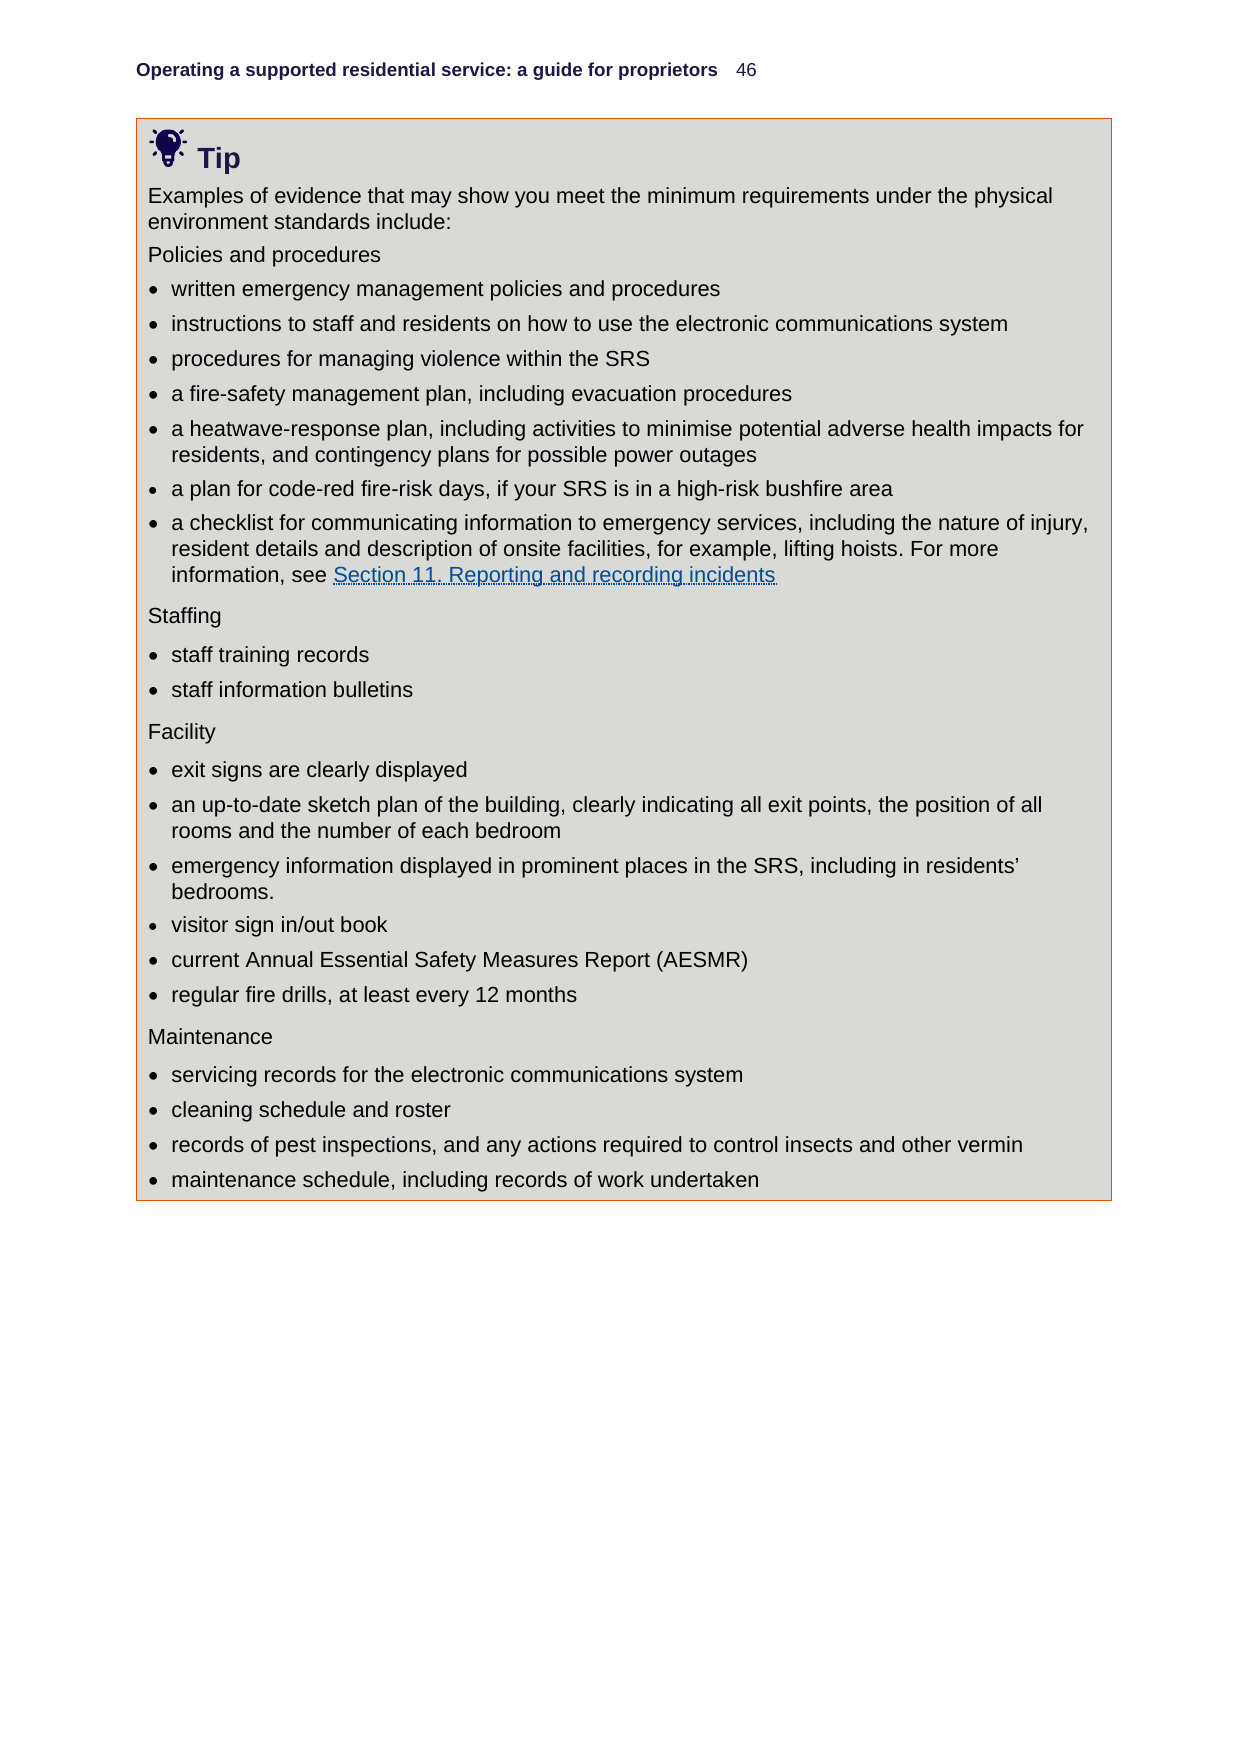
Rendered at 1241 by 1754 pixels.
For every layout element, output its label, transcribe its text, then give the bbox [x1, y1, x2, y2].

table_header Tip Examples of evidence that may show you meet the minimum requirements under the physical environment standards include: Policies and procedures written emergency management policies and procedures instructions to staff and residents on how to use the electronic communications system procedures for managing violence within the SRS a fire-safety management plan, including evacuation procedures a heatwave-response plan, including activities to minimise potential adverse health impacts for residents, and contingency plans for possible power outages a plan for code-red fire-risk days, if your SRS is in a high-risk bushfire area a checklist for communicating information to emergency services, including the nature of injury, resident details and description of onsite facilities, for example, lifting hoists. For more information, see Section 11. Reporting and recording incidents Staffing staff training records staff information bulletins Facility exit signs are clearly displayed an up-to-date sketch plan of the building, clearly indicating all exit points, the position of all rooms and the number of each bedroom emergency information displayed in prominent places in the SRS, including in residents’ bedrooms. visitor sign in/out book current Annual Essential Safety Measures Report (AESMR) regular fire drills, at least every 12 months Maintenance servicing records for the electronic communications system cleaning schedule and roster records of pest inspections, and any actions required to control insects and other vermin maintenance schedule, including records of work undertaken [137, 119, 1111, 1199]
picture [147, 127, 189, 169]
